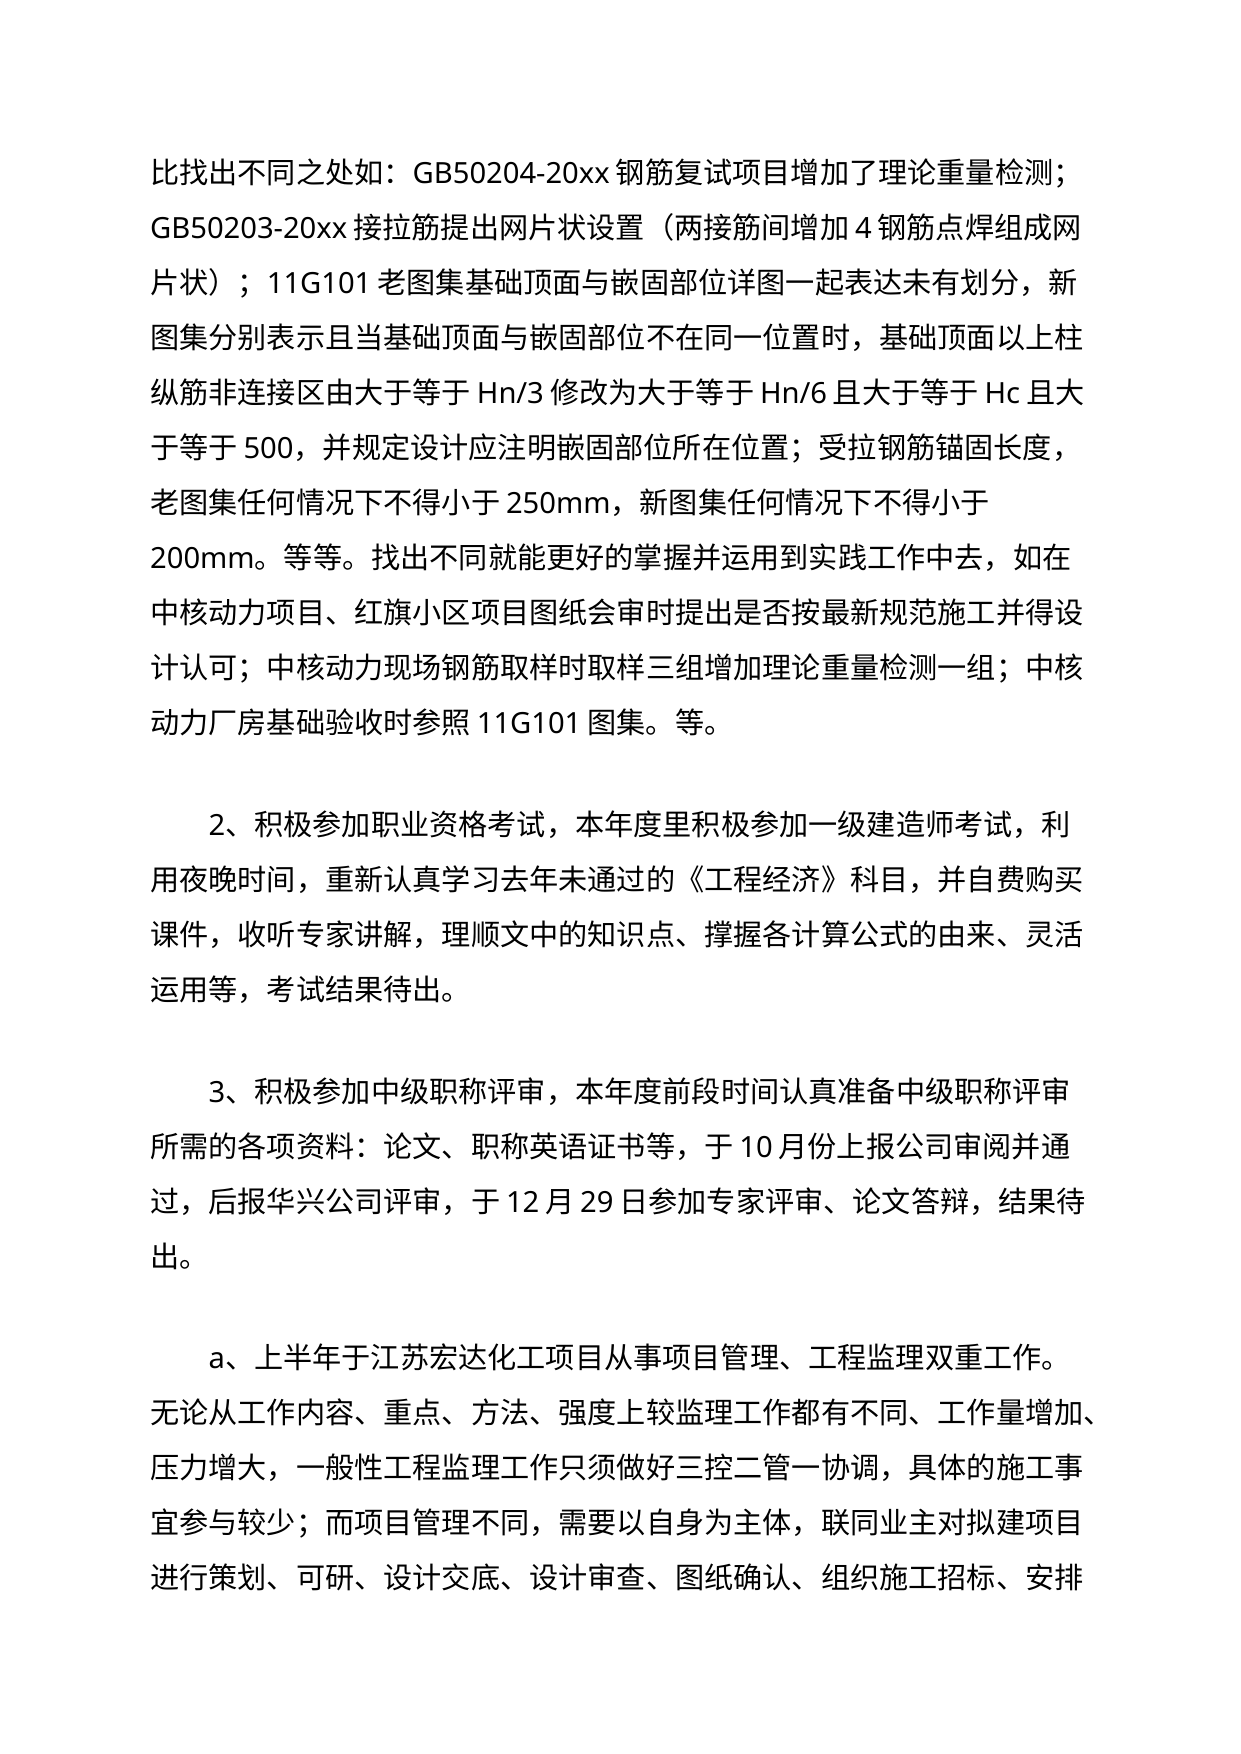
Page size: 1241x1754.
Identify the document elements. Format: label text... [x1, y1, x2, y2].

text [150, 1335, 1090, 1597]
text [150, 150, 1090, 742]
text 3、积极参加中级职称评审，本年度前段时间认真准备中级职称评审所需的各项资料：论文、职称英语证书等，于10月份上报公司审阅并通过，后报华兴公司评审，于12月29日参加专家评审、论文答辩，结果待出。 [150, 1068, 1090, 1276]
text 2、积极参加职业资格考试，本年度里积极参加一级建造师考试，利用夜晚时间，重新认真学习去年未通过的《工程经济》科目，并自费购买课件，收听专家讲解，理顺文中的知识点、撑握各计算公式的由来、灵活运用等，考试结果待出。 [150, 802, 1090, 1009]
